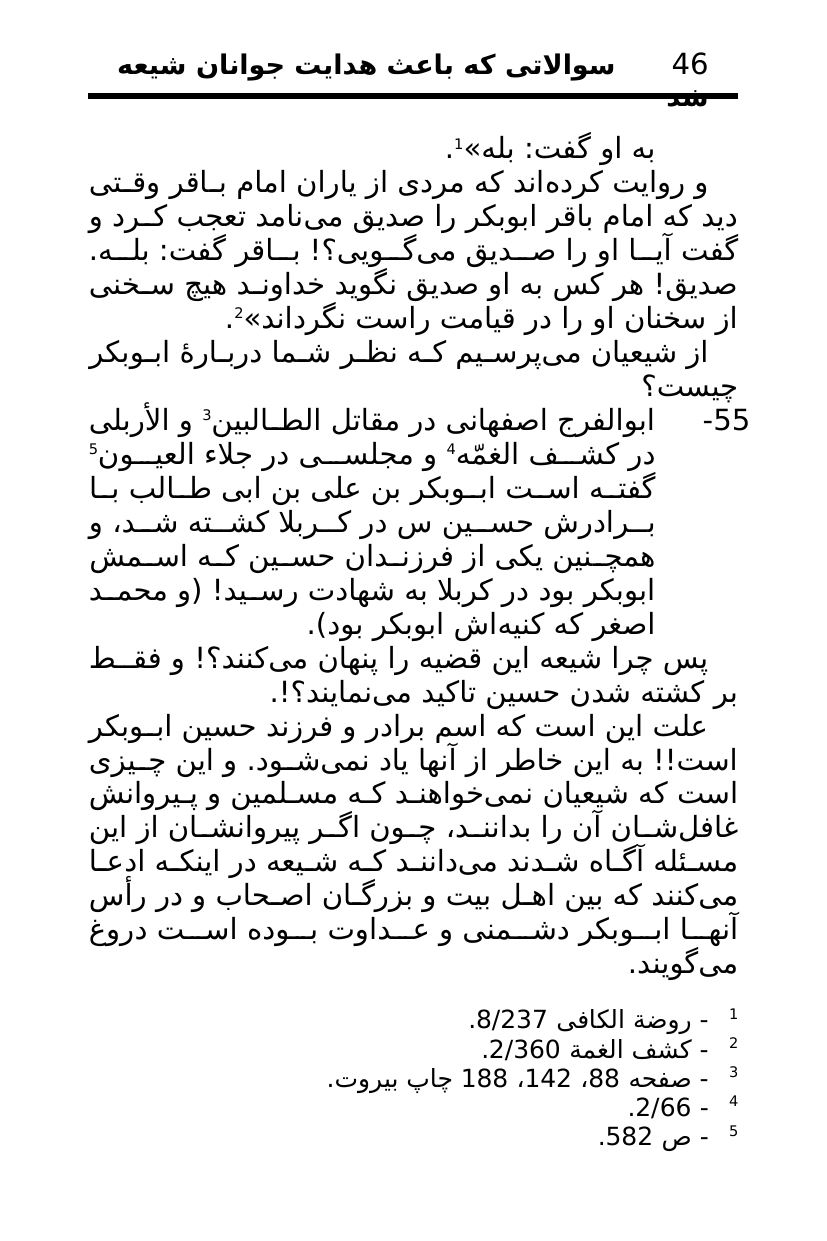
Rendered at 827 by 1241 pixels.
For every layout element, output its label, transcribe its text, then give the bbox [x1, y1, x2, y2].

list ابوالفرج اصفهانی در مقاتل الطالبین و الأربلی در کشف الغمّه و مجلسی در جلاء العیون گفته است ابوبکر بن علی بن ابی طالب با برادرش حسین س در کربلا کشته شد، و همچنین یکی از فرزندان حسین که اسمش ابوبکر بود در کربلا به شهادت رسید! (و محمد اصغر که کنیه‌اش ابوبکر بود). [89, 403, 703, 641]
text پس چرا شیعه این قضیه را پنهان می‌کنند؟! و فقط بر کشته شدن حسین تاکید می‌نمایند؟!. [89, 641, 738, 709]
text علت این است که اسم برادر و فرزند حسین ابوبکر است!! به این خاطر از آنها یاد نمی‌شود. و این چیزی است که شیعیان نمی‌خواهند که مسلمین و پیروانش غافل‌شان آن را بدانند، چون اگر پیروانشان از این مسئله آگاه شدند می‌دانند که شیعه در اینکه ادعا می‌کنند که بین اهل بیت و بزرگان اصحاب و در رأس آنها ابوبکر دشمنی و عداوت بوده است دروغ می‌گویند. [89, 709, 738, 981]
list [89, 132, 703, 166]
text از شیعیان می‌پرسیم که نظر شما دربارۀ ابوبکر چیست؟ [89, 335, 738, 403]
text و روایت کرده‌اند که مردی از یاران امام باقر وقتی دید که امام باقر ابوبکر را صدیق می‌نامد تعجب کرد و گفت آیا او را صدیق می‌گویی؟! باقر گفت: بله. صدیق! هر کس به او صدیق نگوید خداوند هیچ سخنی از سخنان او را در قیامت راست نگرداند». [89, 166, 738, 335]
